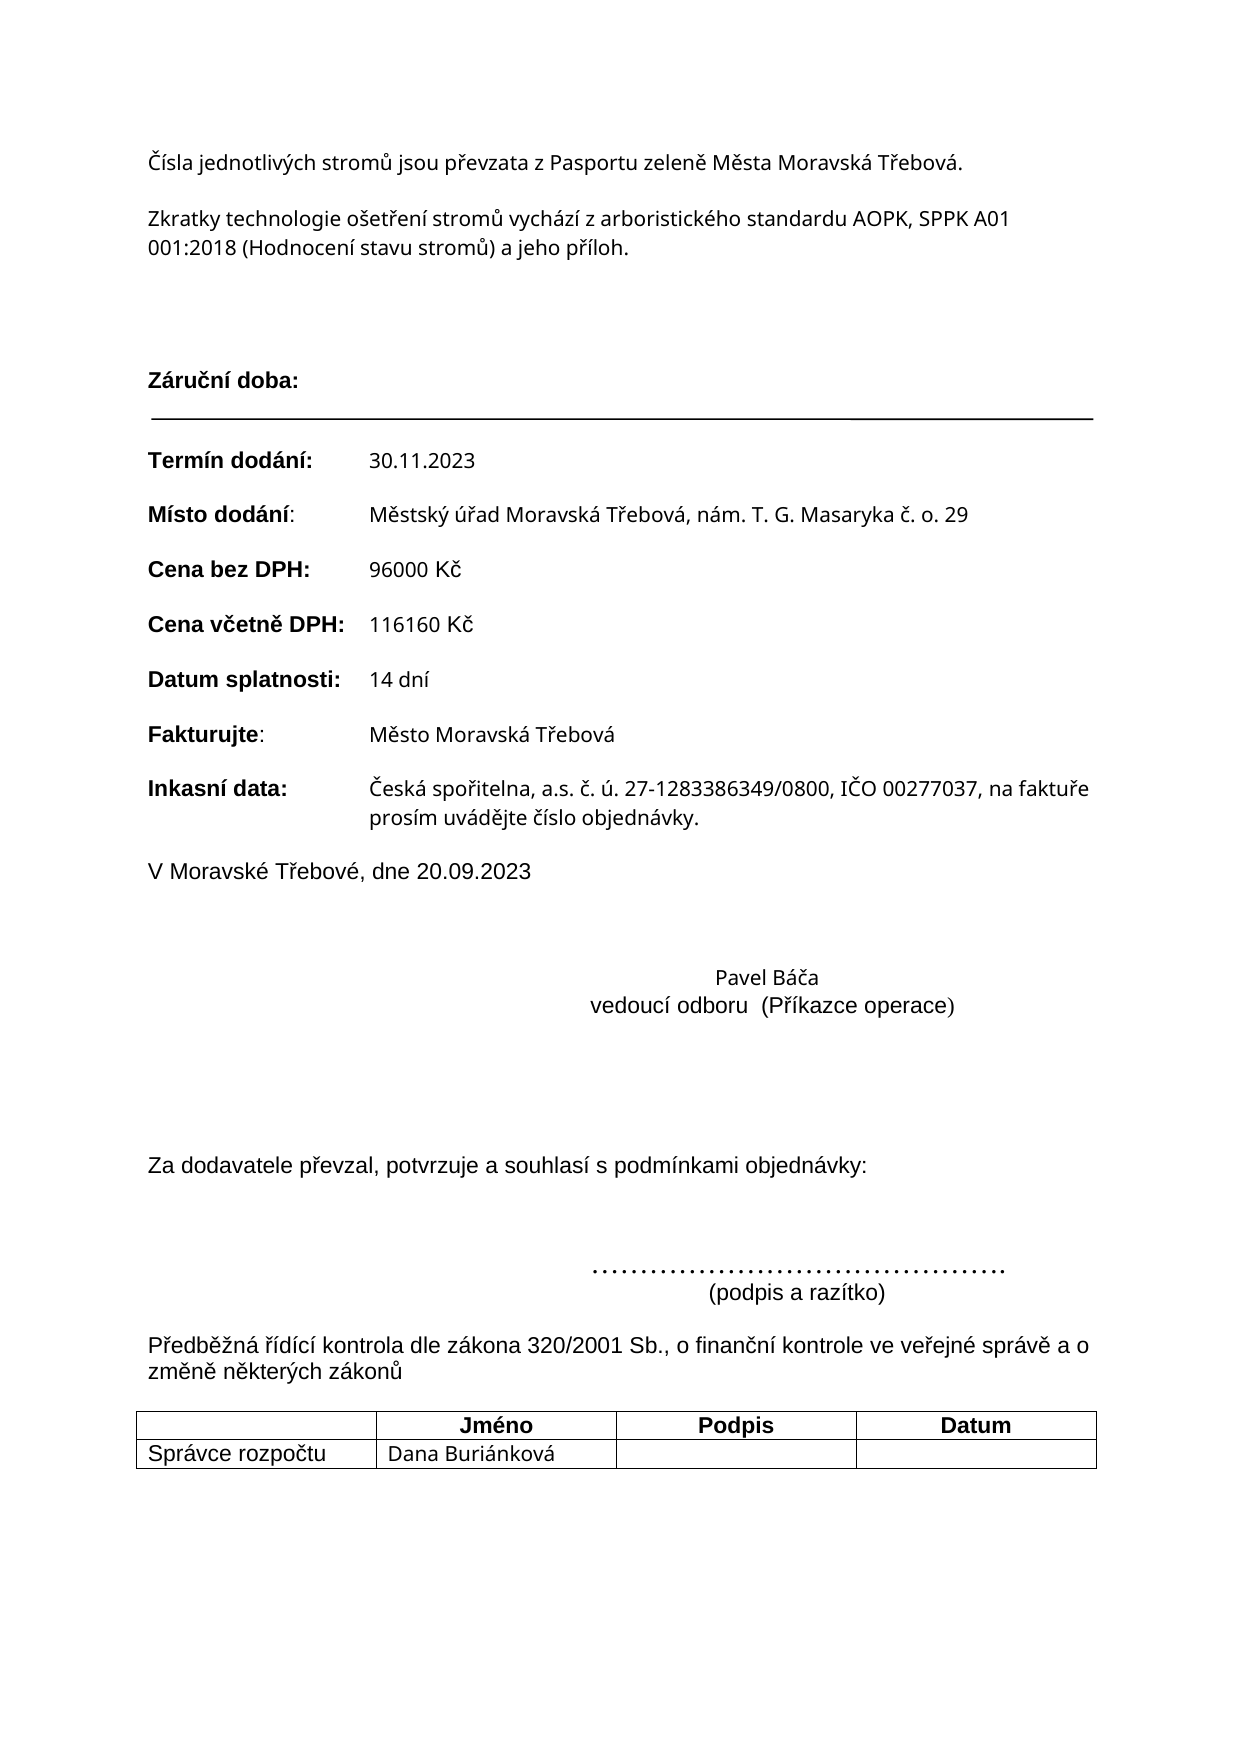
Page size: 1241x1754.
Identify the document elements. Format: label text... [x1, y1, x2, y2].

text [148, 148, 1093, 261]
table_header [137, 1412, 376, 1438]
table_header Datum [857, 1412, 1096, 1438]
table_header Jméno [377, 1412, 616, 1438]
text Záruční doba: [148, 367, 1093, 393]
text Předběžná řídící kontrola dle zákona 320/2001 Sb., o finanční kontrole ve veřejné správě a o změně některých zákonů [148, 1332, 1093, 1385]
text Termín dodání: 30.11.2023 [148, 446, 1093, 474]
text ……………………………………. [148, 1246, 1093, 1279]
text Cena bez DPH: 96000 Kč [148, 555, 1093, 584]
text V Moravské Třebové, dne 20.09.2023 [148, 858, 1093, 884]
text Inkasní data: Česká spořitelna, a.s. č. ú. 27-1283386349/0800, IČO 00277037, na faktuře prosím uvádějte číslo objednávky. [148, 774, 1093, 831]
table_cell Dana Buriánková [377, 1440, 616, 1468]
text Datum splatnosti: 14 dní [148, 665, 1093, 693]
table_cell [617, 1440, 856, 1468]
text Místo dodání: Městský úřad Moravská Třebová, nám. T. G. Masaryka č. o. 29 [148, 501, 1093, 529]
table_cell Správce rozpočtu [137, 1440, 376, 1468]
text (podpis a razítko) [148, 1279, 1093, 1306]
text Pavel Báča [148, 963, 1093, 992]
table_cell [857, 1440, 1096, 1468]
text Fakturujte: Město Moravská Třebová [148, 720, 1093, 748]
text Cena včetně DPH: 116160 Kč [148, 610, 1093, 639]
text Za dodavatele převzal, potvrzuje a souhlasí s podmínkami objednávky: [148, 1152, 1093, 1179]
table_header Podpis [617, 1412, 856, 1438]
text vedoucí odboru (Příkazce operace) [148, 992, 1093, 1018]
